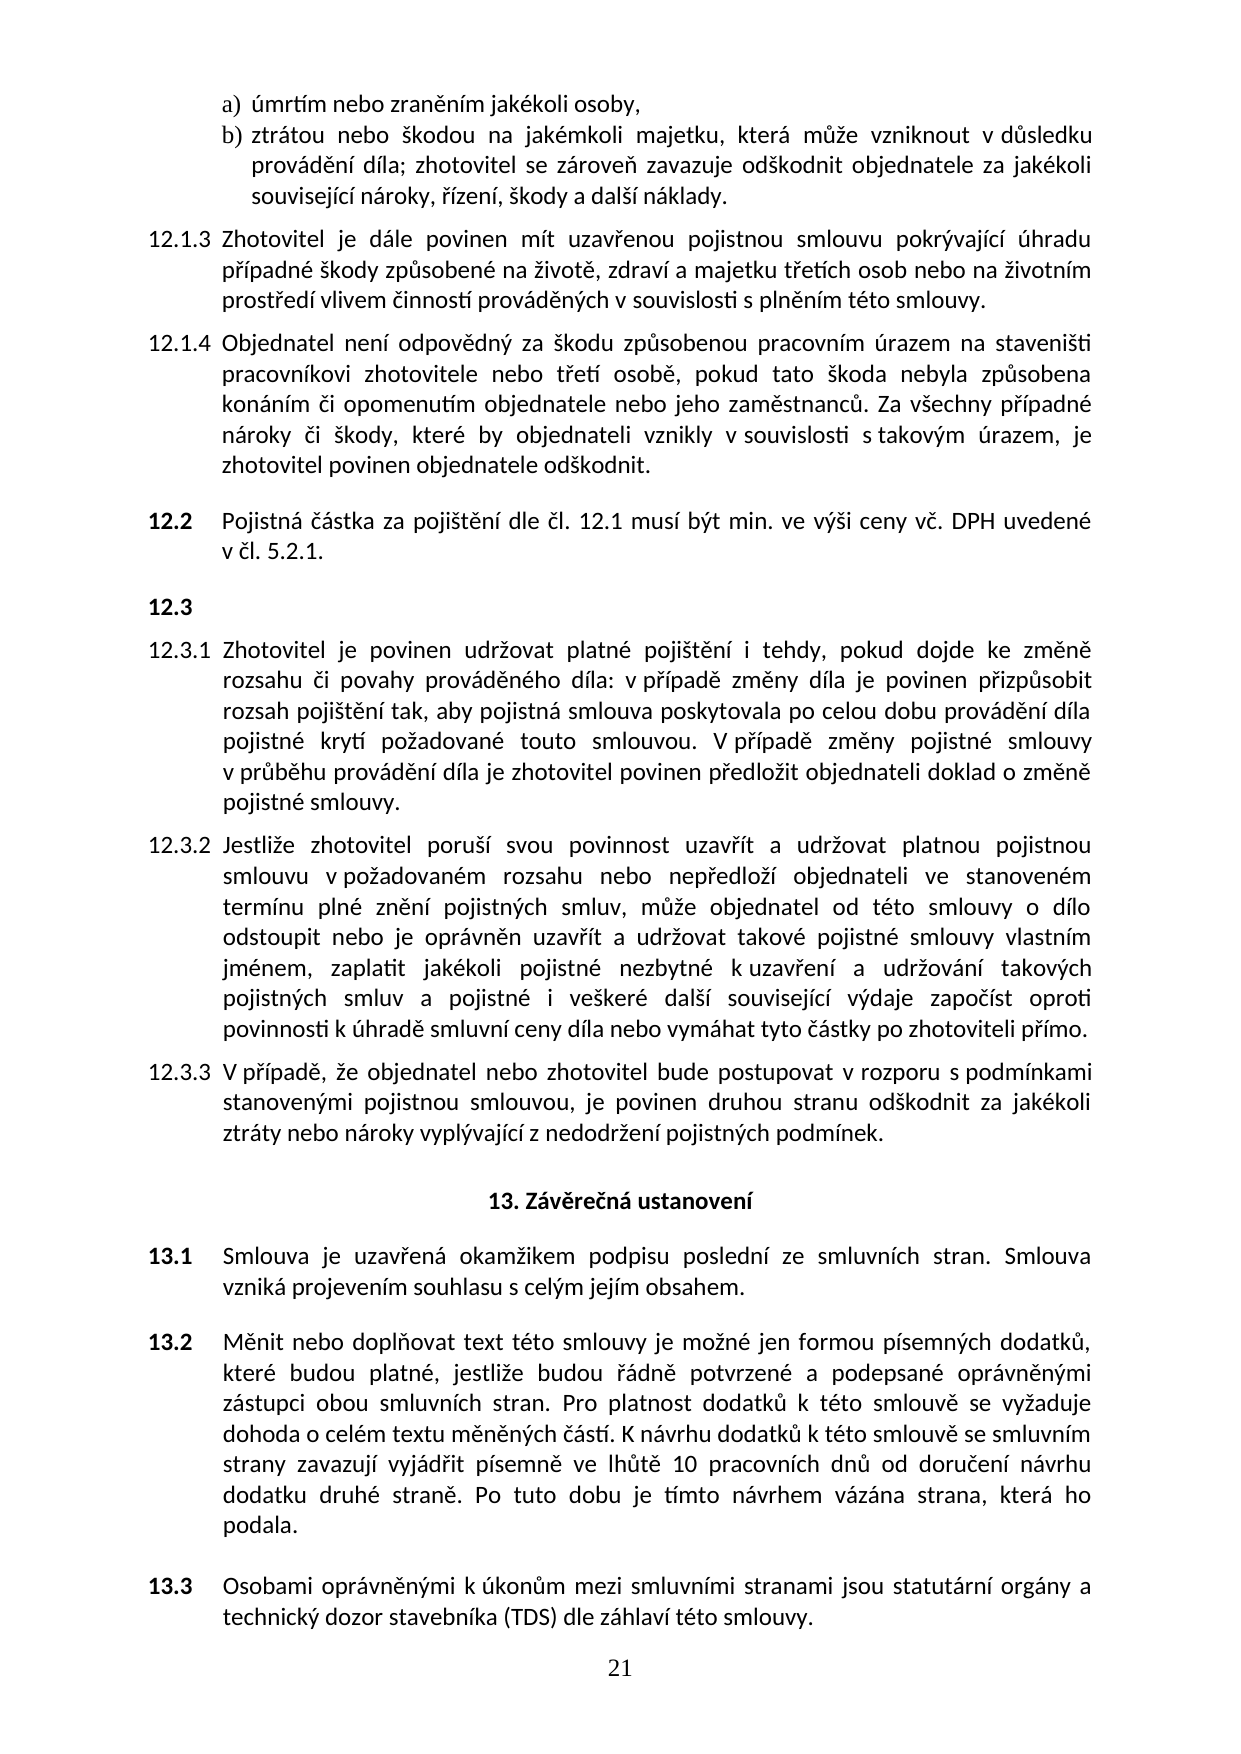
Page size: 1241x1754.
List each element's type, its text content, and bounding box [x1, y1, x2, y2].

list ztrátou nebo škodou na jakémkoli majetku, která může vzniknout v důsledku provádění díla; zhotovitel se zároveň zavazuje odškodnit objednatele za jakékoli související nároky, řízení, škody a další náklady. [222, 119, 1092, 211]
text 12.1.4 Objednatel není odpovědný za škodu způsobenou pracovním úrazem na staveništi pracovníkovi zhotovitele nebo třetí osobě, pokud tato škoda nebyla způsobena konáním či opomenutím objednatele nebo jeho zaměstnanců. Za všechny případné nároky či škody, které by objednateli vznikly v souvislosti s takovým úrazem, je zhotovitel povinen objednatele odškodnit. [148, 327, 1092, 480]
text 12.3.3 V případě, že objednatel nebo zhotovitel bude postupovat v rozporu s podmínkami stanovenými pojistnou smlouvou, je povinen druhou stranu odškodnit za jakékoli ztráty nebo nároky vyplývající z nedodržení pojistných podmínek. [148, 1056, 1092, 1147]
text 12.1.3 Zhotovitel je dále povinen mít uzavřenou pojistnou smlouvu pokrývající úhradu případné škody způsobené na životě, zdraví a majetku třetích osob nebo na životním prostředí vlivem činností prováděných v souvislosti s plněním této smlouvy. [148, 223, 1092, 315]
text 13.2 Měnit nebo doplňovat text této smlouvy je možné jen formou písemných dodatků, které budou platné, jestliže budou řádně potvrzené a podepsané oprávněnými zástupci obou smluvních stran. Pro platnost dodatků k této smlouvě se vyžaduje dohoda o celém textu měněných částí. K návrhu dodatků k této smlouvě se smluvním strany zavazují vyjádřit písemně ve lhůtě 10 pracovních dnů od doručení návrhu dodatku druhé straně. Po tuto dobu je tímto návrhem vázána strana, která ho podala. [148, 1326, 1092, 1540]
text 12.3.1 Zhotovitel je povinen udržovat platné pojištění i tehdy, pokud dojde ke změně rozsahu či povahy prováděného díla: v případě změny díla je povinen přizpůsobit rozsah pojištění tak, aby pojistná smlouva poskytovala po celou dobu provádění díla pojistné krytí požadované touto smlouvou. V případě změny pojistné smlouvy v průběhu provádění díla je zhotovitel povinen předložit objednateli doklad o změně pojistné smlouvy. [148, 634, 1092, 817]
text 12.3 [148, 591, 1092, 621]
text 12.3.2 Jestliže zhotovitel poruší svou povinnost uzavřít a udržovat platnou pojistnou smlouvu v požadovaném rozsahu nebo nepředloží objednateli ve stanoveném termínu plné znění pojistných smluv, může objednatel od této smlouvy o dílo odstoupit nebo je oprávněn uzavřít a udržovat takové pojistné smlouvy vlastním jménem, zaplatit jakékoli pojistné nezbytné k uzavření a udržování takových pojistných smluv a pojistné i veškeré další související výdaje započíst oproti povinnosti k úhradě smluvní ceny díla nebo vymáhat tyto částky po zhotoviteli přímo. [148, 829, 1092, 1043]
list úmrtím nebo zraněním jakékoli osoby, [222, 89, 1092, 119]
text 13. Závěrečná ustanovení [148, 1185, 1092, 1215]
text 12.2 Pojistná částka za pojištění dle čl. 12.1 musí být min. ve výši ceny vč. DPH uvedené v čl. 5.2.1. [148, 505, 1092, 566]
text 13.1 Smlouva je uzavřená okamžikem podpisu poslední ze smluvních stran. Smlouva vzniká projevením souhlasu s celým jejím obsahem. [148, 1240, 1092, 1301]
text 13.3 Osobami oprávněnými k úkonům mezi smluvními stranami jsou statutární orgány a technický dozor stavebníka (TDS) dle záhlaví této smlouvy. [148, 1571, 1092, 1632]
